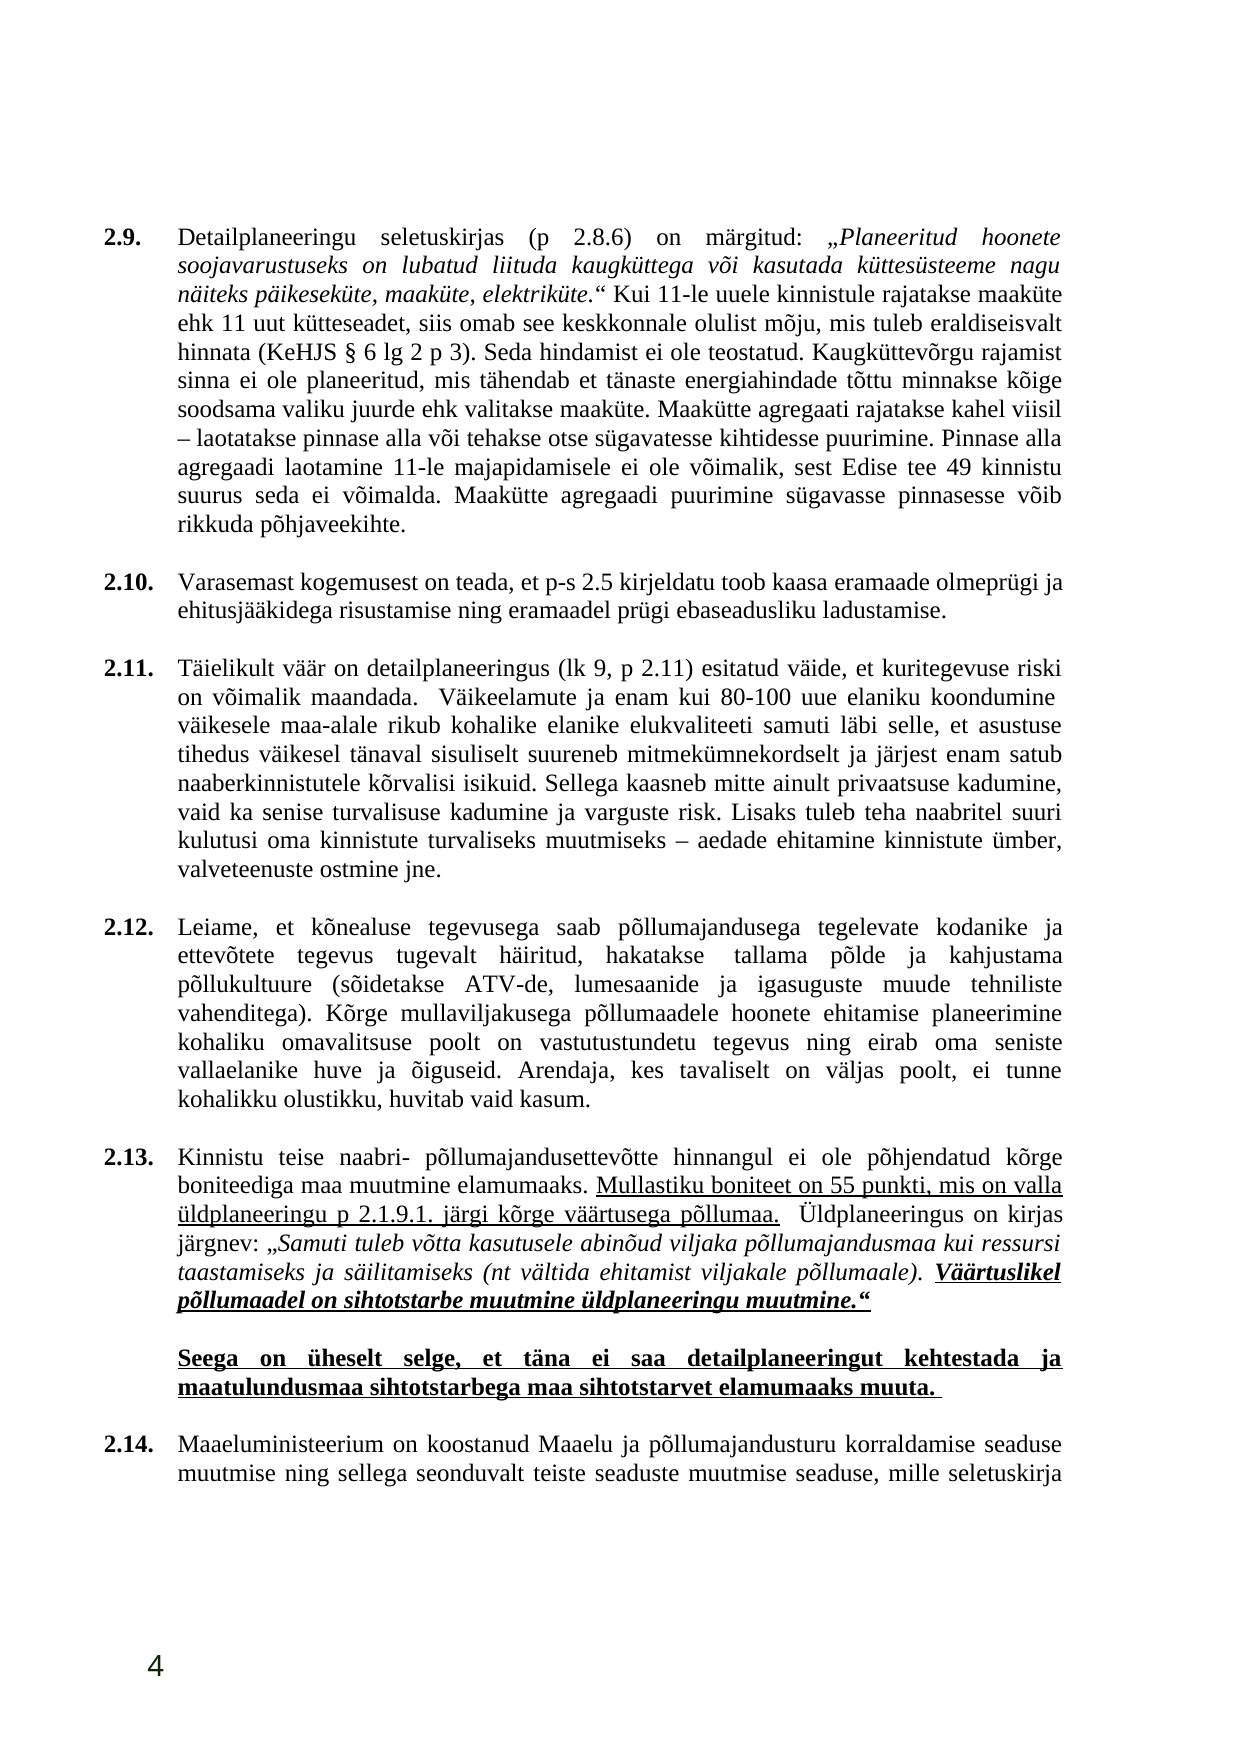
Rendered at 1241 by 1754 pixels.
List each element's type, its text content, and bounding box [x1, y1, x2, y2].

list Täielikult väär on detailplaneeringus (lk 9, p 2.11) esitatud väide, et kuritegevuse riski on võimalik maandada. Väikeelamute ja enam kui 80-100 uue elaniku koondumine väikesele maa-alale rikub kohalike elanike elukvaliteeti samuti läbi selle, et asustuse tihedus väikesel tänaval sisuliselt suureneb mitmekümnekordselt ja järjest enam satub naaberkinnistutele kõrvalisi isikuid. Sellega kaasneb mitte ainult privaatsuse kadumine, vaid ka senise turvalisuse kadumine ja varguste risk. Lisaks tuleb teha naabritel suuri kulutusi oma kinnistute turvaliseks muutmiseks – aedade ehitamine kinnistute ümber, valveteenuste ostmine jne. [103, 653, 1063, 883]
text Seega on üheselt selge, et täna ei saa detailplaneeringut kehtestada ja maatulundusmaa sihtotstarbega maa sihtotstarvet elamumaaks muuta. [177, 1369, 1063, 1400]
text Seega on üheselt selge, et täna ei saa detailplaneeringut kehtestada ja maatulundusmaa sihtotstarbega maa sihtotstarvet elamumaaks muuta. [177, 1343, 1063, 1368]
list Leiame, et kõnealuse tegevusega saab põllumajandusega tegelevate kodanike ja ettevõtete tegevus tugevalt häiritud, hakatakse tallama põlde ja kahjustama põllukultuure (sõidetakse ATV-de, lumesaanide ja igasuguste muude tehniliste vahenditega). Kõrge mullaviljakusega põllumaadele hoonete ehitamise planeerimine kohaliku omavalitsuse poolt on vastutustundetu tegevus ning eirab oma seniste vallaelanike huve ja õiguseid. Arendaja, kes tavaliselt on väljas poolt, ei tunne kohalikku olustikku, huvitab vaid kasum. [103, 912, 1063, 1113]
list Kinnistu teise naabri- põllumajandusettevõtte hinnangul ei ole põhjendatud kõrge boniteediga maa muutmine elamumaaks. Mullastiku boniteet on 55 punkti, mis on valla üldplaneeringu p 2.1.9.1. järgi kõrge väärtusega põllumaa. Üldplaneeringus on kirjas järgnev: „Samuti tuleb võtta kasutusele abinõud viljaka põllumajandusmaa kui ressursi taastamiseks ja säilitamiseks (nt vältida ehitamist viljakale põllumaale). Väärtuslikel põllumaadel on sihtotstarbe muutmine üldplaneeringu muutmine.“ [103, 1142, 1063, 1314]
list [103, 1429, 1063, 1487]
list Detailplaneeringu seletuskirjas (p 2.8.6) on märgitud: „Planeeritud hoonete soojavarustuseks on lubatud liituda kaugküttega või kasutada küttesüsteeme nagu näiteks päikeseküte, maaküte, elektriküte.“ Kui 11-le uuele kinnistule rajatakse maaküte ehk 11 uut kütteseadet, siis omab see keskkonnale olulist mõju, mis tuleb eraldiseisvalt hinnata (KeHJS § 6 lg 2 p 3). Seda hindamist ei ole teostatud. Kaugküttevõrgu rajamist sinna ei ole planeeritud, mis tähendab et tänaste energiahindade tõttu minnakse kõige soodsama valiku juurde ehk valitakse maaküte. Maakütte agregaati rajatakse kahel viisil – laotatakse pinnase alla või tehakse otse sügavatesse kihtidesse puurimine. Pinnase alla agregaadi laotamine 11-le majapidamisele ei ole võimalik, sest Edise tee 49 kinnistu suurus seda ei võimalda. Maakütte agregaadi puurimine sügavasse pinnasesse võib rikkuda põhjaveekihte. [103, 222, 1063, 538]
list Varasemast kogemusest on teada, et p-s 2.5 kirjeldatu toob kaasa eramaade olmeprügi ja ehitusjääkidega risustamise ning eramaadel prügi ebaseadusliku ladustamise. [103, 567, 1063, 624]
